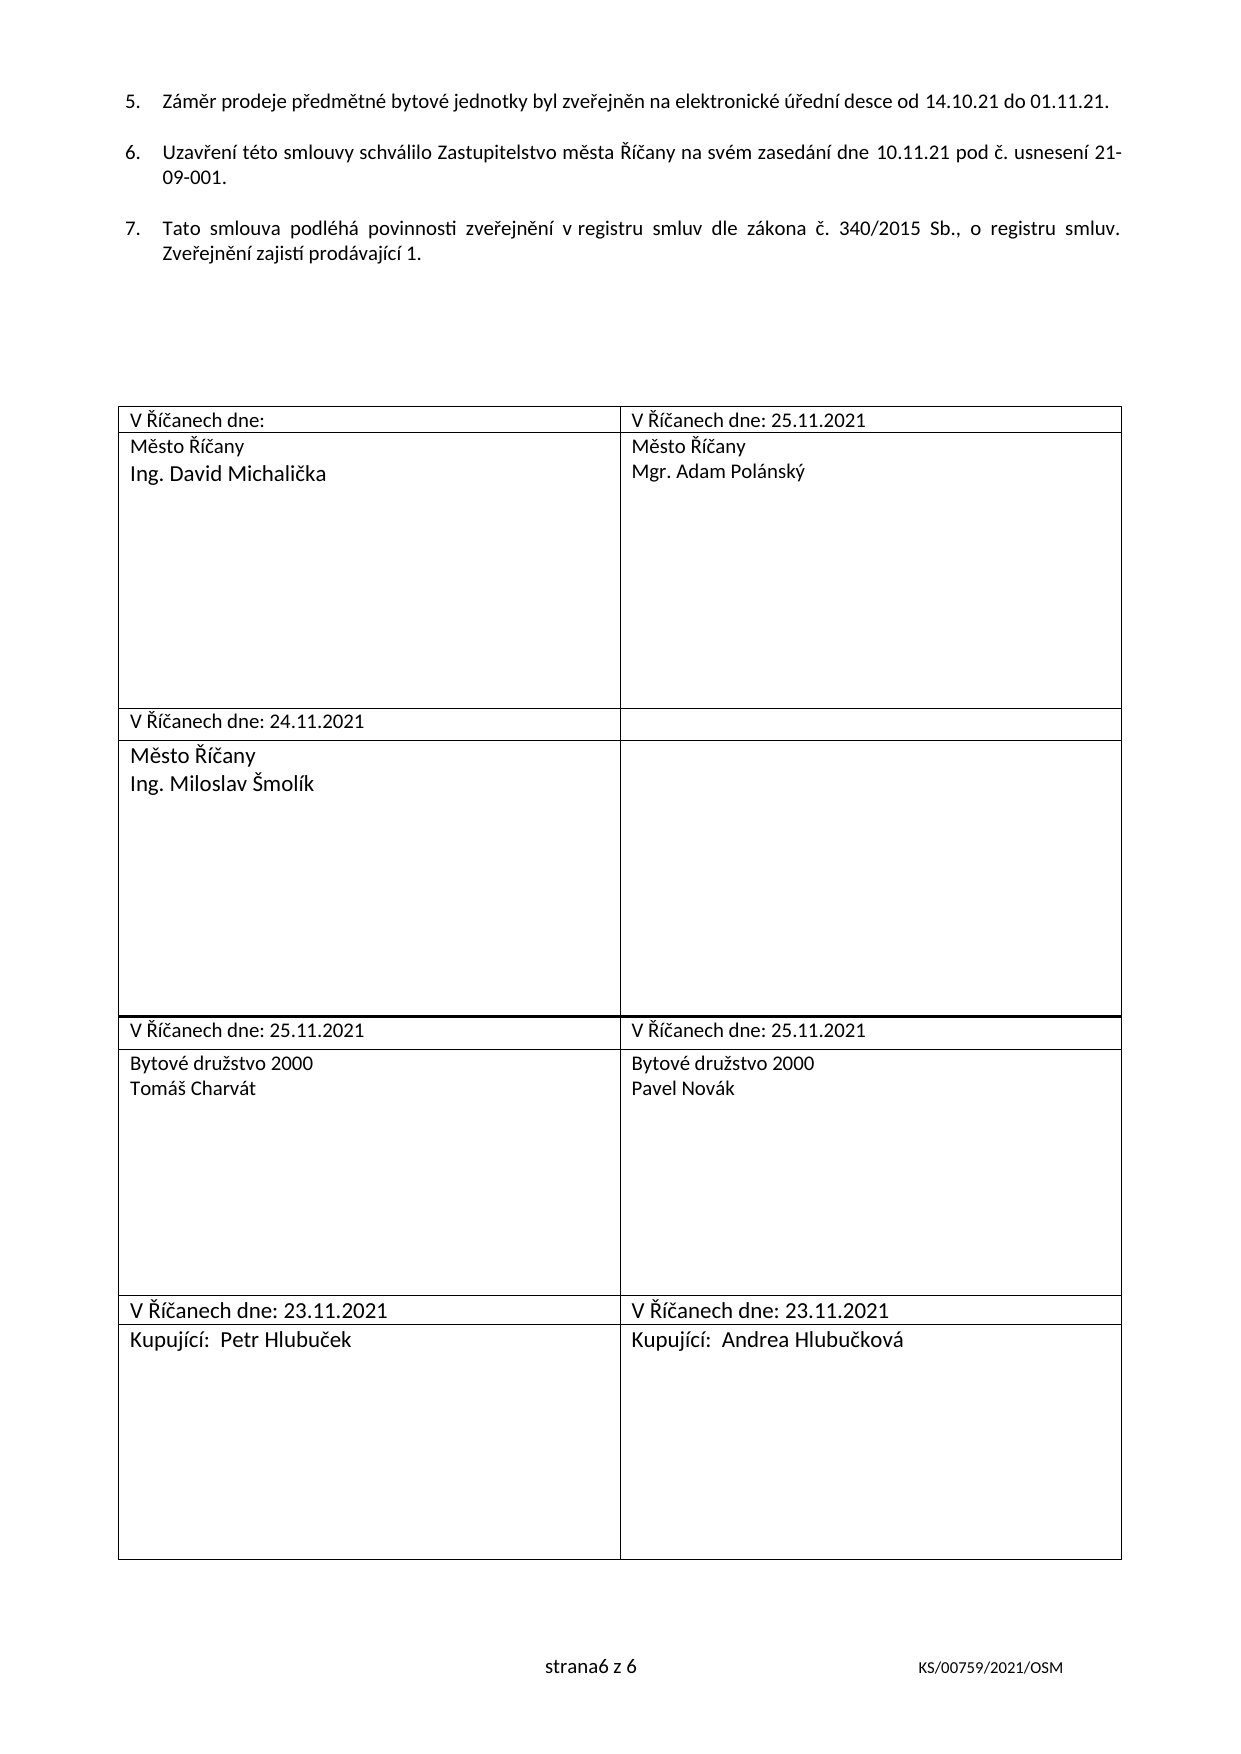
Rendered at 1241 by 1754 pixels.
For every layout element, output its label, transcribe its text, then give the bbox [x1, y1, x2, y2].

table_header V Říčanech dne: 25.11.2021 [119, 1018, 620, 1049]
table_cell [621, 709, 1121, 740]
table_cell Město Říčany Mgr. Adam Polánský [621, 433, 1121, 707]
subtitle Tato smlouva podléhá povinnosti zveřejnění v registru smluv dle zákona č. 340/2015 Sb., o registru smluv. Zveřejnění zajistí prodávající 1. [125, 215, 1122, 266]
subtitle Záměr prodeje předmětné bytové jednotky byl zveřejněn na elektronické úřední desce od 14.10.21 do 01.11.21. [125, 89, 1122, 114]
table_header V Říčanech dne: [119, 407, 620, 432]
table_cell [621, 741, 1121, 1015]
table_cell V Říčanech dne: 23.11.2021 [621, 1296, 1121, 1324]
table_cell Město Říčany Ing. Miloslav Šmolík [119, 741, 620, 1015]
table_header V Říčanech dne: 25.11.2021 [621, 407, 1121, 432]
table_cell Město Říčany Ing. David Michalička [119, 433, 620, 707]
table_cell Bytové družstvo 2000 Pavel Novák [621, 1050, 1121, 1295]
table_cell Bytové družstvo 2000 Tomáš Charvát [119, 1050, 620, 1295]
table_cell V Říčanech dne: 23.11.2021 [119, 1296, 620, 1324]
table_cell Kupující: Andrea Hlubučková [621, 1325, 1121, 1559]
table_cell V Říčanech dne: 24.11.2021 [119, 709, 620, 740]
table_header V Říčanech dne: 25.11.2021 [621, 1018, 1121, 1049]
subtitle Uzavření této smlouvy schválilo Zastupitelstvo města Říčany na svém zasedání dne 10.11.21 pod č. usnesení 21-09-001. [125, 139, 1122, 190]
table_cell Kupující: Petr Hlubuček [119, 1325, 620, 1559]
